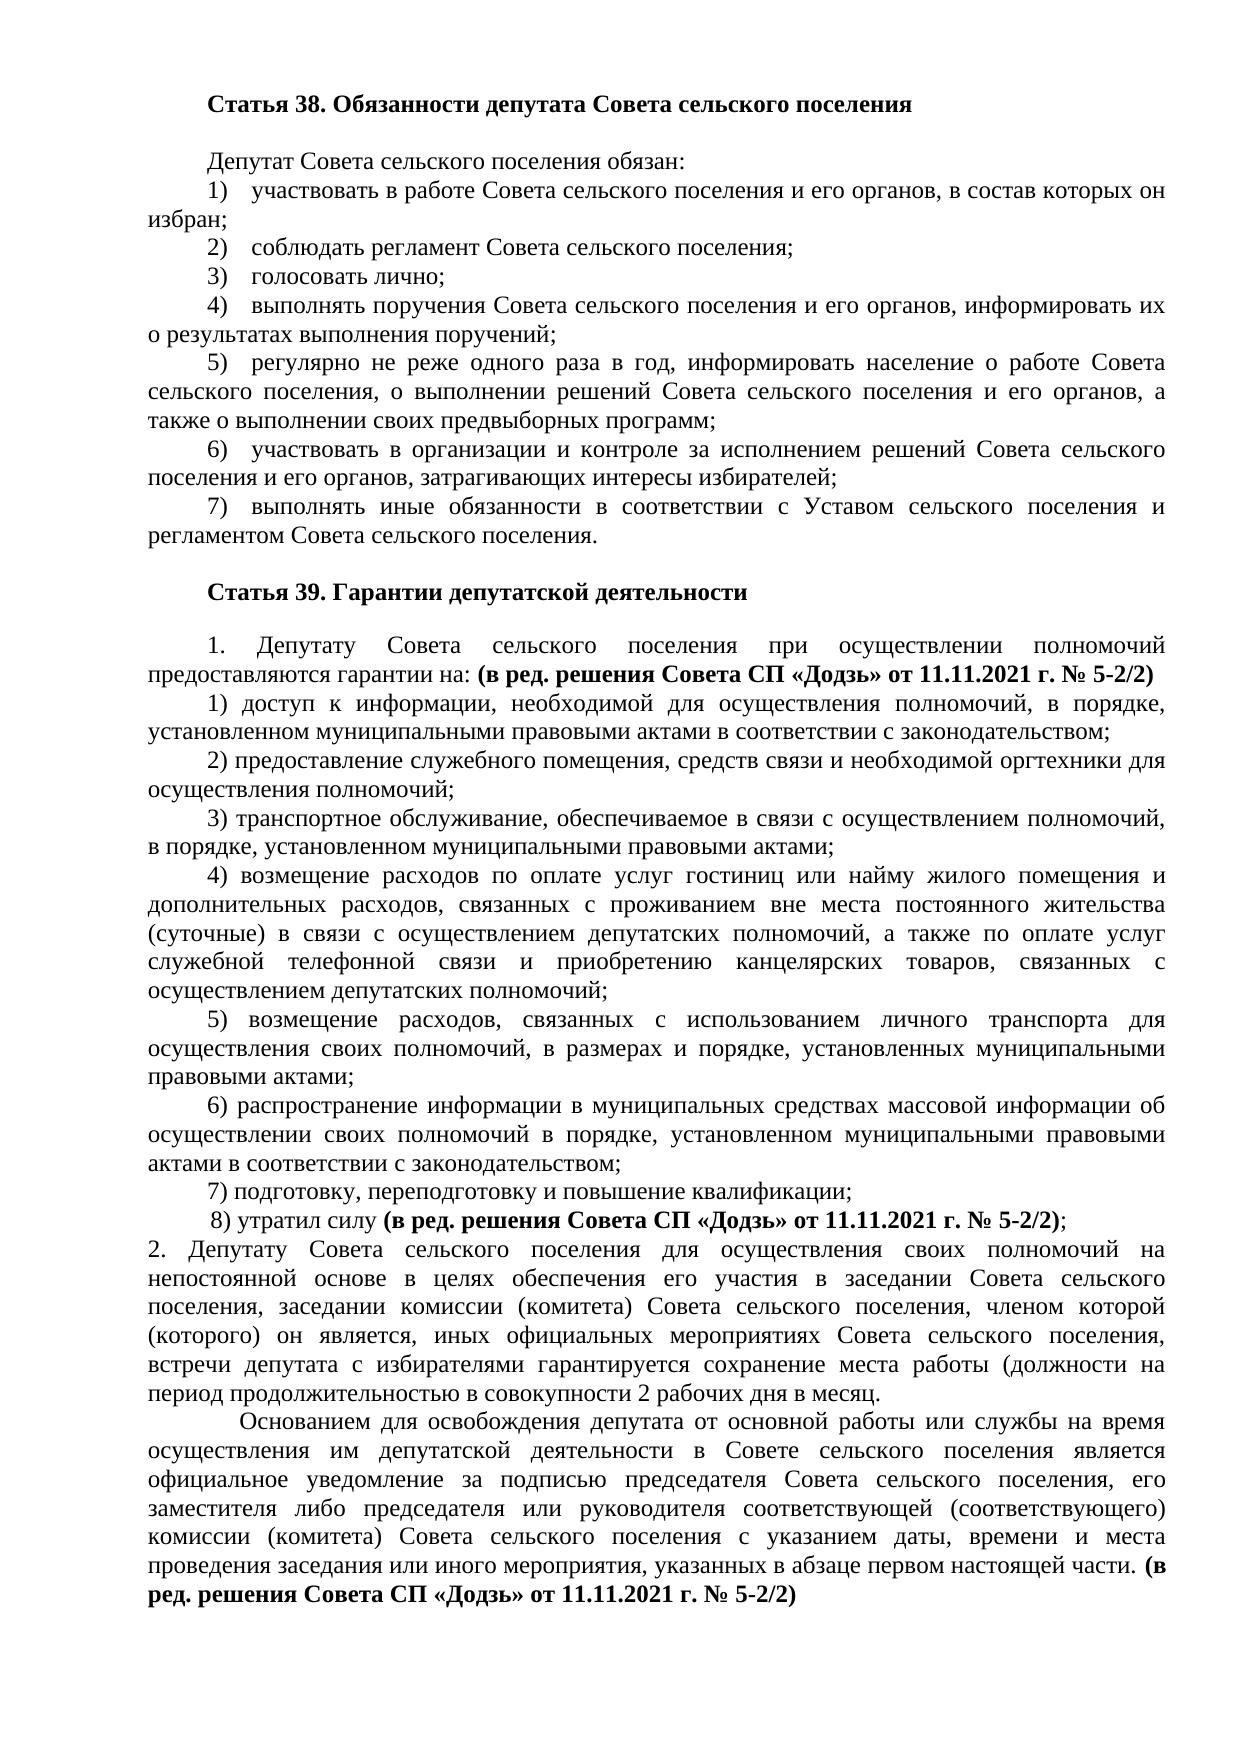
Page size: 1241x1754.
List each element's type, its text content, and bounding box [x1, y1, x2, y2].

text Основанием для освобождения депутата от основной работы или службы на время осуществления им депутатской деятельности в Совете сельского поселения является официальное уведомление за подписью председателя Совета сельского поселения, его заместителя либо председателя или руководителя соответствующей (соответствующего) комиссии (комитета) Совета сельского поселения с указанием даты, времени и места проведения заседания или иного мероприятия, указанных в абзаце первом настоящей части. (в ред. решения Совета СП «Додзь» от 11.11.2021 г. № 5-2/2) [148, 1406, 1166, 1608]
text 1) доступ к информации, необходимой для осуществления полномочий, в порядке, установленном муниципальными правовыми актами в соответствии с законодательством; [148, 688, 1166, 745]
text 1. Депутату Совета сельского поселения при осуществлении полномочий предоставляются гарантии на: (в ред. решения Совета СП «Додзь» от 11.11.2021 г. № 5-2/2) [148, 630, 1166, 688]
text 2) предоставление служебного помещения, средств связи и необходимой оргтехники для осуществления полномочий; [148, 745, 1166, 803]
list выполнять поручения Совета сельского поселения и его органов, информировать их о результатах выполнения поручений; [148, 290, 1166, 347]
list участвовать в организации и контроле за исполнением решений Совета сельского поселения и его органов, затрагивающих интересы избирателей; [148, 434, 1166, 491]
text 2. Депутату Совета сельского поселения для осуществления своих полномочий на непостоянной основе в целях обеспечения его участия в заседании Совета сельского поселения, заседании комиссии (комитета) Совета сельского поселения, членом которой (которого) он является, иных официальных мероприятиях Совета сельского поселения, встречи депутата с избирателями гарантируется сохранение места работы (должности на период продолжительностью в совокупности 2 рабочих дня в месяц. [148, 1234, 1166, 1406]
list голосовать лично; [148, 261, 1166, 290]
text 7) подготовку, переподготовку и повышение квалификации; [148, 1176, 1166, 1205]
text 5) возмещение расходов, связанных с использованием личного транспорта для осуществления своих полномочий, в размерах и порядке, установленных муниципальными правовыми актами; [148, 1004, 1166, 1090]
text Статья 39. Гарантии депутатской деятельности [148, 577, 1166, 606]
text Депутат Совета сельского поселения обязан: [148, 146, 1166, 175]
list соблюдать регламент Совета сельского поселения; [148, 232, 1166, 261]
list участвовать в работе Совета сельского поселения и его органов, в состав которых он избран; [148, 175, 1166, 232]
list регулярно не реже одного раза в год, информировать население о работе Совета сельского поселения, о выполнении решений Совета сельского поселения и его органов, а также о выполнении своих предвыборных программ; [148, 347, 1166, 434]
text 6) распространение информации в муниципальных средствах массовой информации об осуществлении своих полномочий в порядке, установленном муниципальными правовыми актами в соответствии с законодательством; [148, 1090, 1166, 1176]
text 4) возмещение расходов по оплате услуг гостиниц или найму жилого помещения и дополнительных расходов, связанных с проживанием вне места постоянного жительства (суточные) в связи с осуществлением депутатских полномочий, а также по оплате услуг служебной телефонной связи и приобретению канцелярских товаров, связанных с осуществлением депутатских полномочий; [148, 860, 1166, 1004]
text 3) транспортное обслуживание, обеспечиваемое в связи с осуществлением полномочий, в порядке, установленном муниципальными правовыми актами; [148, 803, 1166, 860]
text 8) утратил силу (в ред. решения Совета СП «Додзь» от 11.11.2021 г. № 5-2/2); [148, 1205, 1166, 1234]
list выполнять иные обязанности в соответствии с Уставом сельского поселения и регламентом Совета сельского поселения. [148, 491, 1166, 549]
text Статья 38. Обязанности депутата Совета сельского поселения [148, 89, 1166, 117]
